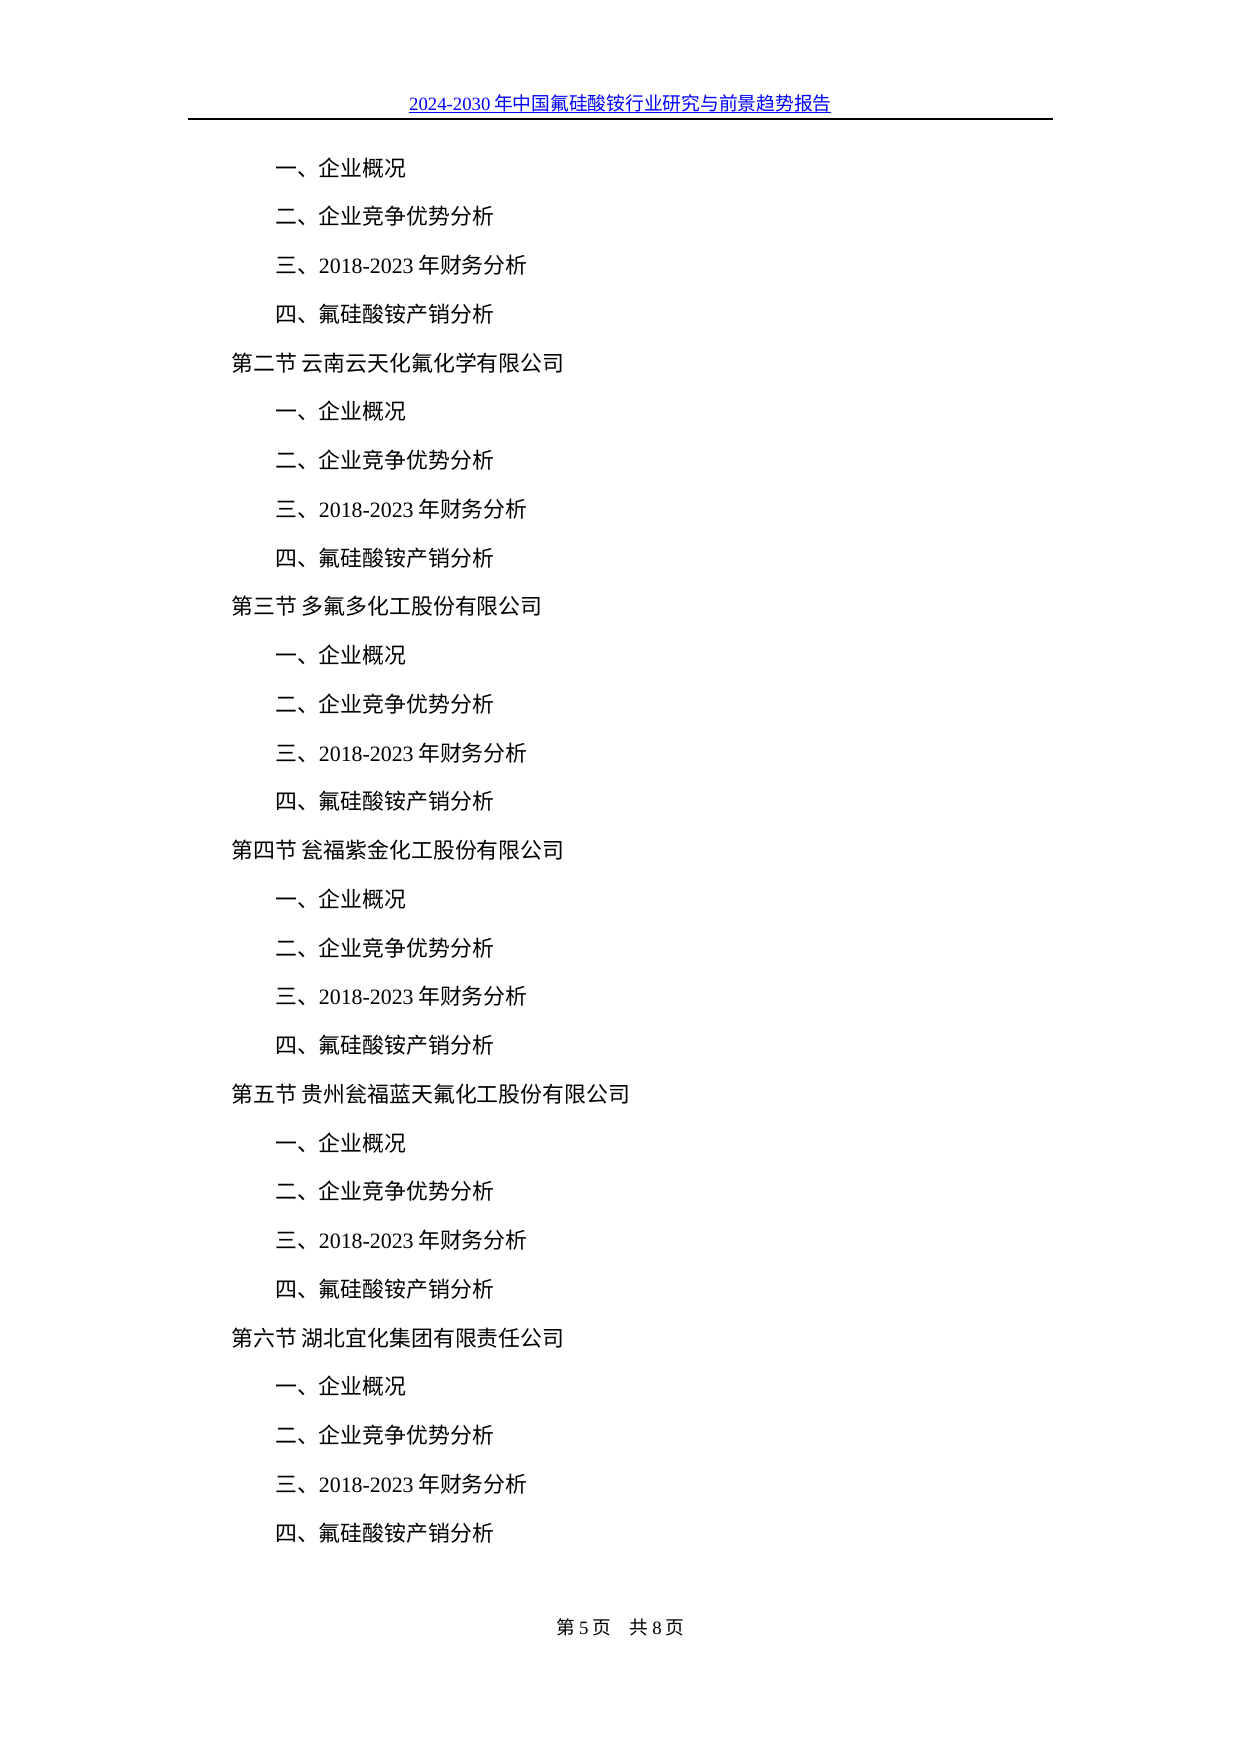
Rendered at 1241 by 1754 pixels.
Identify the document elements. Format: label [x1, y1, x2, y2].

text [187, 150, 1053, 1548]
